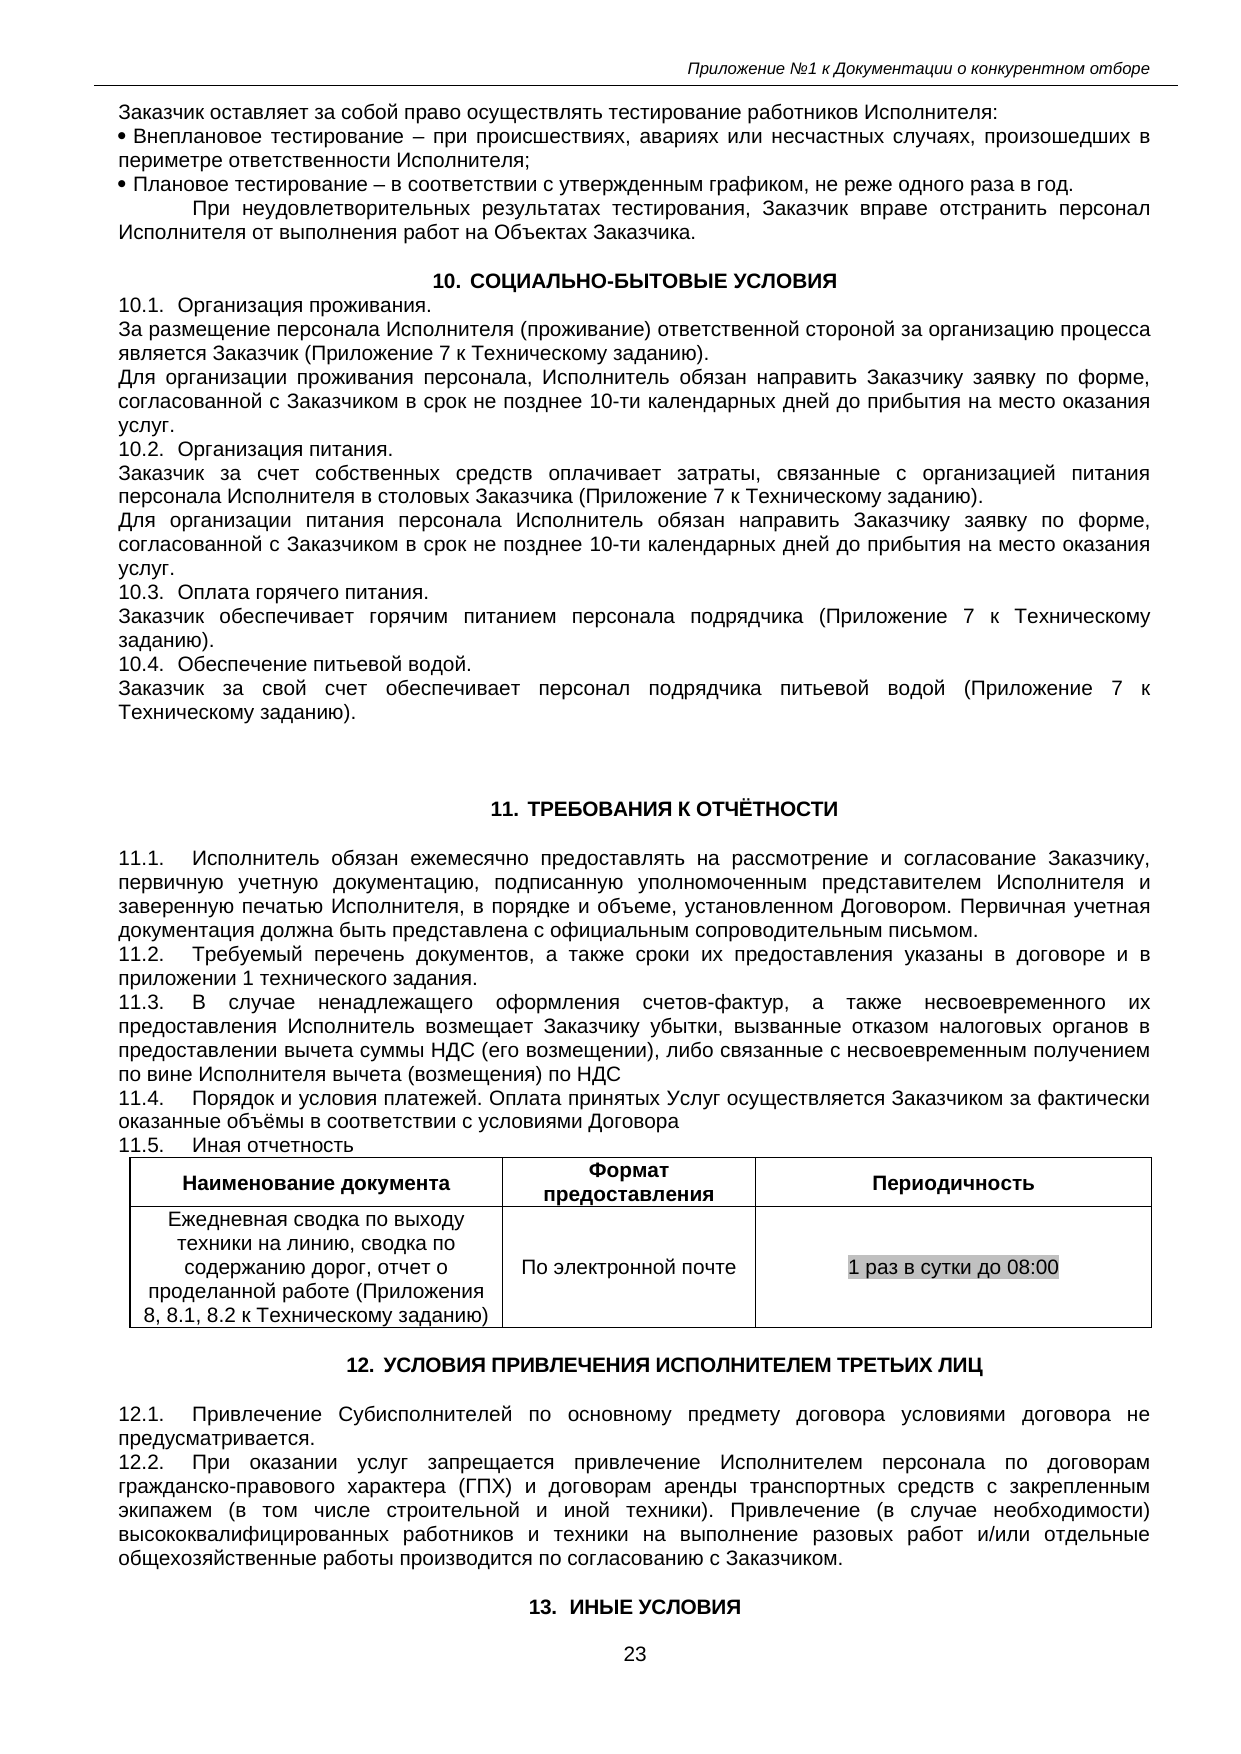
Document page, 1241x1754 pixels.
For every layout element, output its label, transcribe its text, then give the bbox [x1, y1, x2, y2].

list Исполнитель обязан ежемесячно предоставлять на рассмотрение и согласование Заказчику, первичную учетную документацию, подписанную уполномоченным представителем Исполнителя и заверенную печатью Исполнителя, в порядке и объеме, установленном Договором. Первичная учетная документация должна быть представлена с официальным сопроводительным письмом. [118, 846, 1152, 942]
list Организация питания. [118, 436, 1152, 460]
list Требуемый перечень документов, а также сроки их предоставления указаны в договоре и в приложении 1 технического задания. [118, 942, 1152, 989]
list Плановое тестирование – в соответствии с утвержденным графиком, не реже одного раза в год. [118, 172, 1152, 196]
list При оказании услуг запрещается привлечение Исполнителем персонала по договорам гражданско-правового характера (ГПХ) и договорам аренды транспортных средств с закрепленным экипажем (в том числе строительной и иной техники). Привлечение (в случае необходимости) высококвалифицированных работников и техники на выполнение разовых работ и/или отдельные общехозяйственные работы производится по согласованию с Заказчиком. [118, 1450, 1152, 1570]
list Оплата горячего питания. [118, 580, 1152, 604]
list ИНЫЕ УСЛОВИЯ [118, 1595, 1152, 1619]
list В случае ненадлежащего оформления счетов-фактур, а также несвоевременного их предоставления Исполнитель возмещает Заказчику убытки, вызванные отказом налоговых органов в предоставлении вычета суммы НДС (его возмещении), либо связанные с несвоевременным получением по вине Исполнителя вычета (возмещения) по НДС [118, 989, 1152, 1085]
text Для организации проживания персонала, Исполнитель обязан направить Заказчику заявку по форме, согласованной с Заказчиком в срок не позднее 10-ти календарных дней до прибытия на место оказания услуг. [118, 364, 1152, 436]
text Заказчик за счет собственных средств оплачивает затраты, связанные с организацией питания персонала Исполнителя в столовых Заказчика (Приложение 7 к Техническому заданию). [118, 460, 1152, 508]
list Внеплановое тестирование – при происшествиях, авариях или несчастных случаях, произошедших в периметре ответственности Исполнителя; [118, 124, 1152, 172]
list ТРЕБОВАНИЯ К ОТЧЁТНОСТИ [177, 797, 1152, 821]
list СОЦИАЛЬНО-БЫТОВЫЕ УСЛОВИЯ [118, 269, 1152, 293]
text Заказчик обеспечивает горячим питанием персонала подрядчика (Приложение 7 к Техническому заданию). [118, 604, 1152, 652]
list Иная отчетность [118, 1133, 1152, 1157]
table_header Периодичность [756, 1158, 1151, 1206]
table_header Формат предоставления [503, 1158, 755, 1206]
list Обеспечение питьевой водой. [118, 652, 1152, 676]
table_cell Ежедневная сводка по выходу техники на линию, сводка по содержанию дорог, отчет о проделанной работе (Приложения 8, 8.1, 8.2 к Техническому заданию) [131, 1207, 502, 1327]
list УСЛОВИЯ ПРИВЛЕЧЕНИЯ ИСПОЛНИТЕЛЕМ ТРЕТЬИХ ЛИЦ [177, 1353, 1152, 1377]
text Заказчик оставляет за собой право осуществлять тестирование работников Исполнителя: [118, 100, 1152, 124]
list Порядок и условия платежей. Оплата принятых Услуг осуществляется Заказчиком за фактически оказанные объёмы в соответствии с условиями Договора [118, 1085, 1152, 1133]
text При неудовлетворительных результатах тестирования, Заказчик вправе отстранить персонал Исполнителя от выполнения работ на Объектах Заказчика. [118, 196, 1152, 244]
text Заказчик за свой счет обеспечивает персонал подрядчика питьевой водой (Приложение 7 к Техническому заданию). [118, 676, 1152, 724]
list Привлечение Субисполнителей по основному предмету договора условиями договора не предусматривается. [118, 1402, 1152, 1450]
text За размещение персонала Исполнителя (проживание) ответственной стороной за организацию процесса является Заказчик (Приложение 7 к Техническому заданию). [118, 317, 1152, 364]
text Для организации питания персонала Исполнитель обязан направить Заказчику заявку по форме, согласованной с Заказчиком в срок не позднее 10-ти календарных дней до прибытия на место оказания услуг. [118, 508, 1152, 580]
list Организация проживания. [118, 293, 1152, 317]
table_header Наименование документа [131, 1158, 502, 1206]
table_cell 1 раз в сутки до 08:00 [756, 1207, 1151, 1327]
table_cell По электронной почте [503, 1207, 755, 1327]
